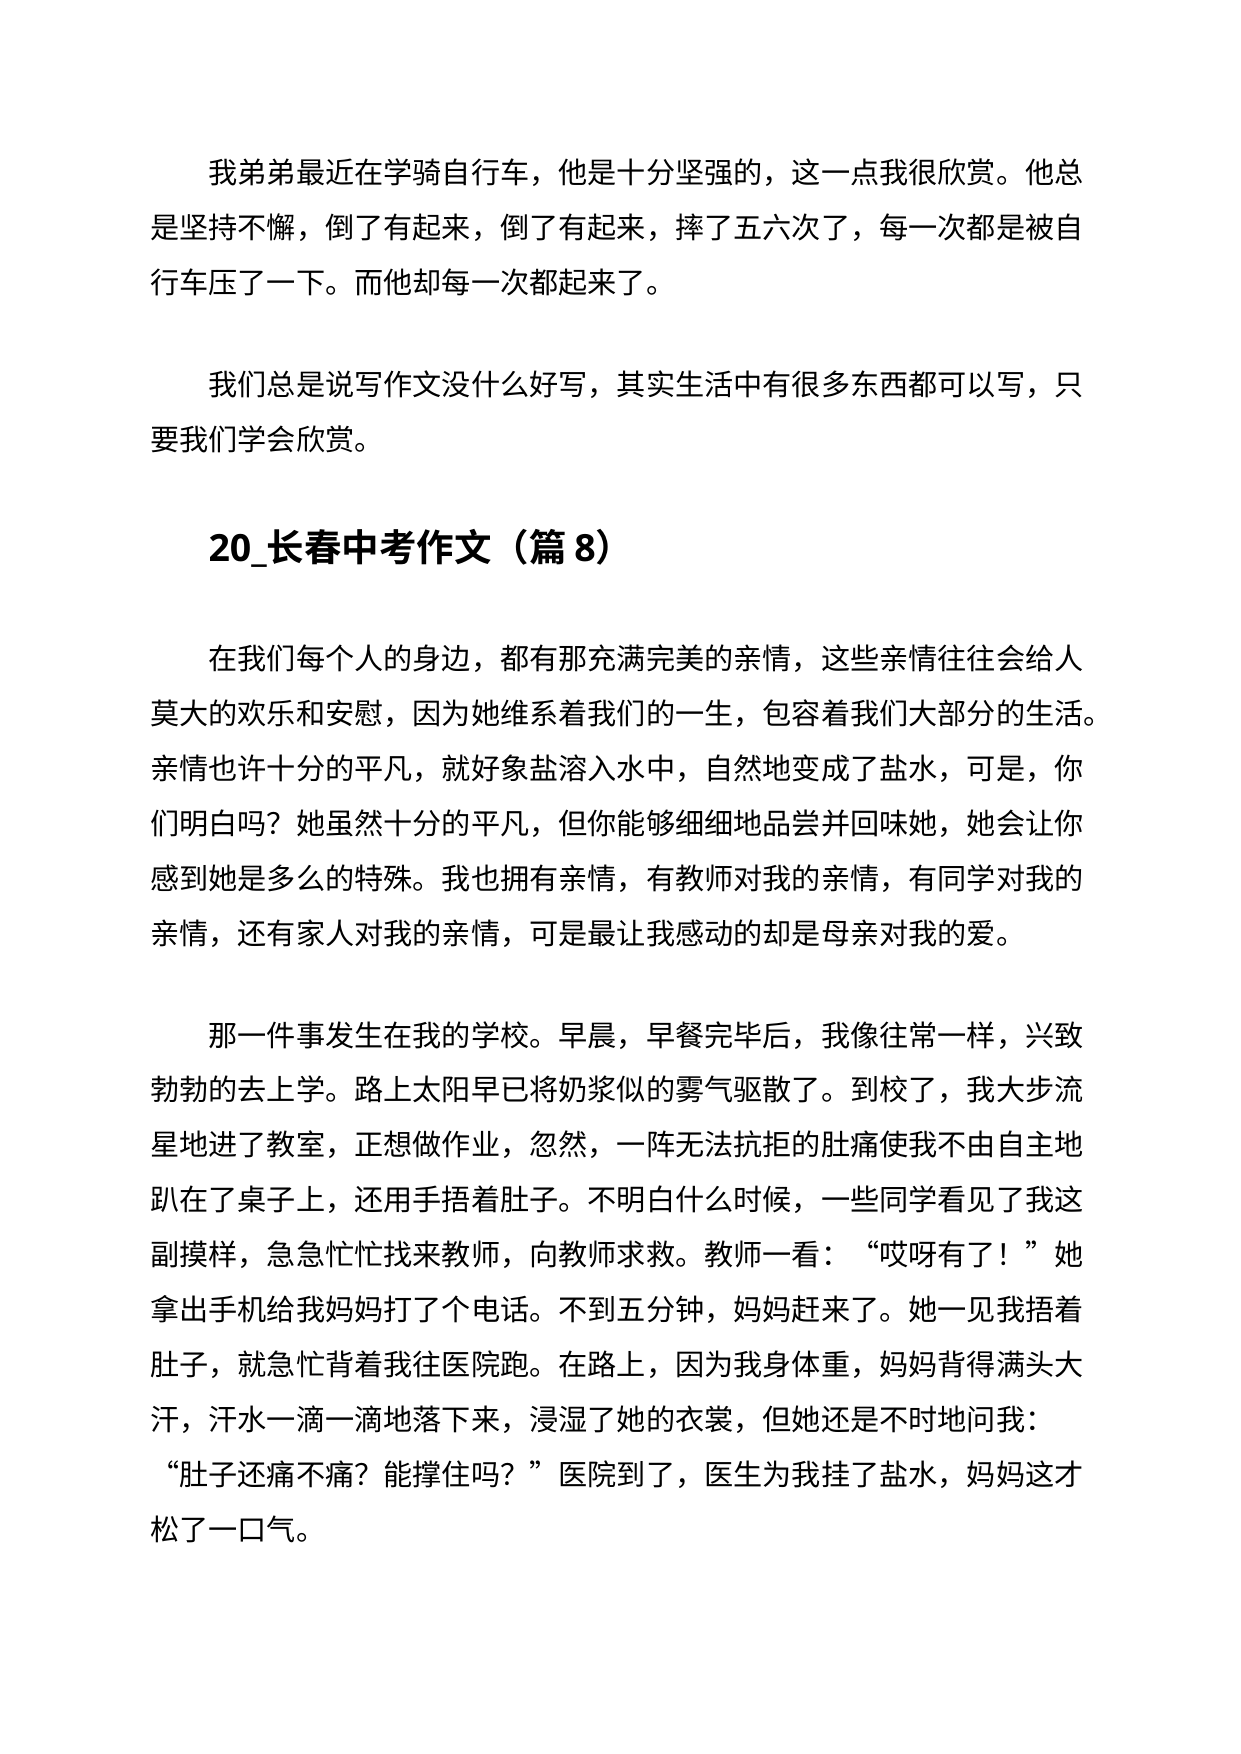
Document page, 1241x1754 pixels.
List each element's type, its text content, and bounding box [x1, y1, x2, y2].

text 我们总是说写作文没什么好写，其实生活中有很多东西都可以写，只要我们学会欣赏。 [150, 362, 1090, 459]
text 20_长春中考作文（篇8） [150, 518, 1090, 573]
text 那一件事发生在我的学校。早晨，早餐完毕后，我像往常一样，兴致勃勃的去上学。路上太阳早已将奶浆似的雾气驱散了。到校了，我大步流星地进了教室，正想做作业，忽然，一阵无法抗拒的肚痛使我不由自主地趴在了桌子上，还用手捂着肚子。不明白什么时候，一些同学看见了我这副摸样，急急忙忙找来教师，向教师求救。教师一看：“哎呀有了！”她拿出手机给我妈妈打了个电话。不到五分钟，妈妈赶来了。她一见我捂着肚子，就急忙背着我往医院跑。在路上，因为我身体重，妈妈背得满头大汗，汗水一滴一滴地落下来，浸湿了她的衣裳，但她还是不时地问我：“肚子还痛不痛？能撑住吗？”医院到了，医生为我挂了盐水，妈妈这才松了一口气。 [150, 1012, 1090, 1548]
text 我弟弟最近在学骑自行车，他是十分坚强的，这一点我很欣赏。他总是坚持不懈，倒了有起来，倒了有起来，摔了五六次了，每一次都是被自行车压了一下。而他却每一次都起来了。 [150, 150, 1090, 302]
text 在我们每个人的身边，都有那充满完美的亲情，这些亲情往往会给人莫大的欢乐和安慰，因为她维系着我们的一生，包容着我们大部分的生活。亲情也许十分的平凡，就好象盐溶入水中，自然地变成了盐水，可是，你们明白吗？她虽然十分的平凡，但你能够细细地品尝并回味她，她会让你感到她是多么的特殊。我也拥有亲情，有教师对我的亲情，有同学对我的亲情，还有家人对我的亲情，可是最让我感动的却是母亲对我的爱。 [150, 636, 1090, 953]
